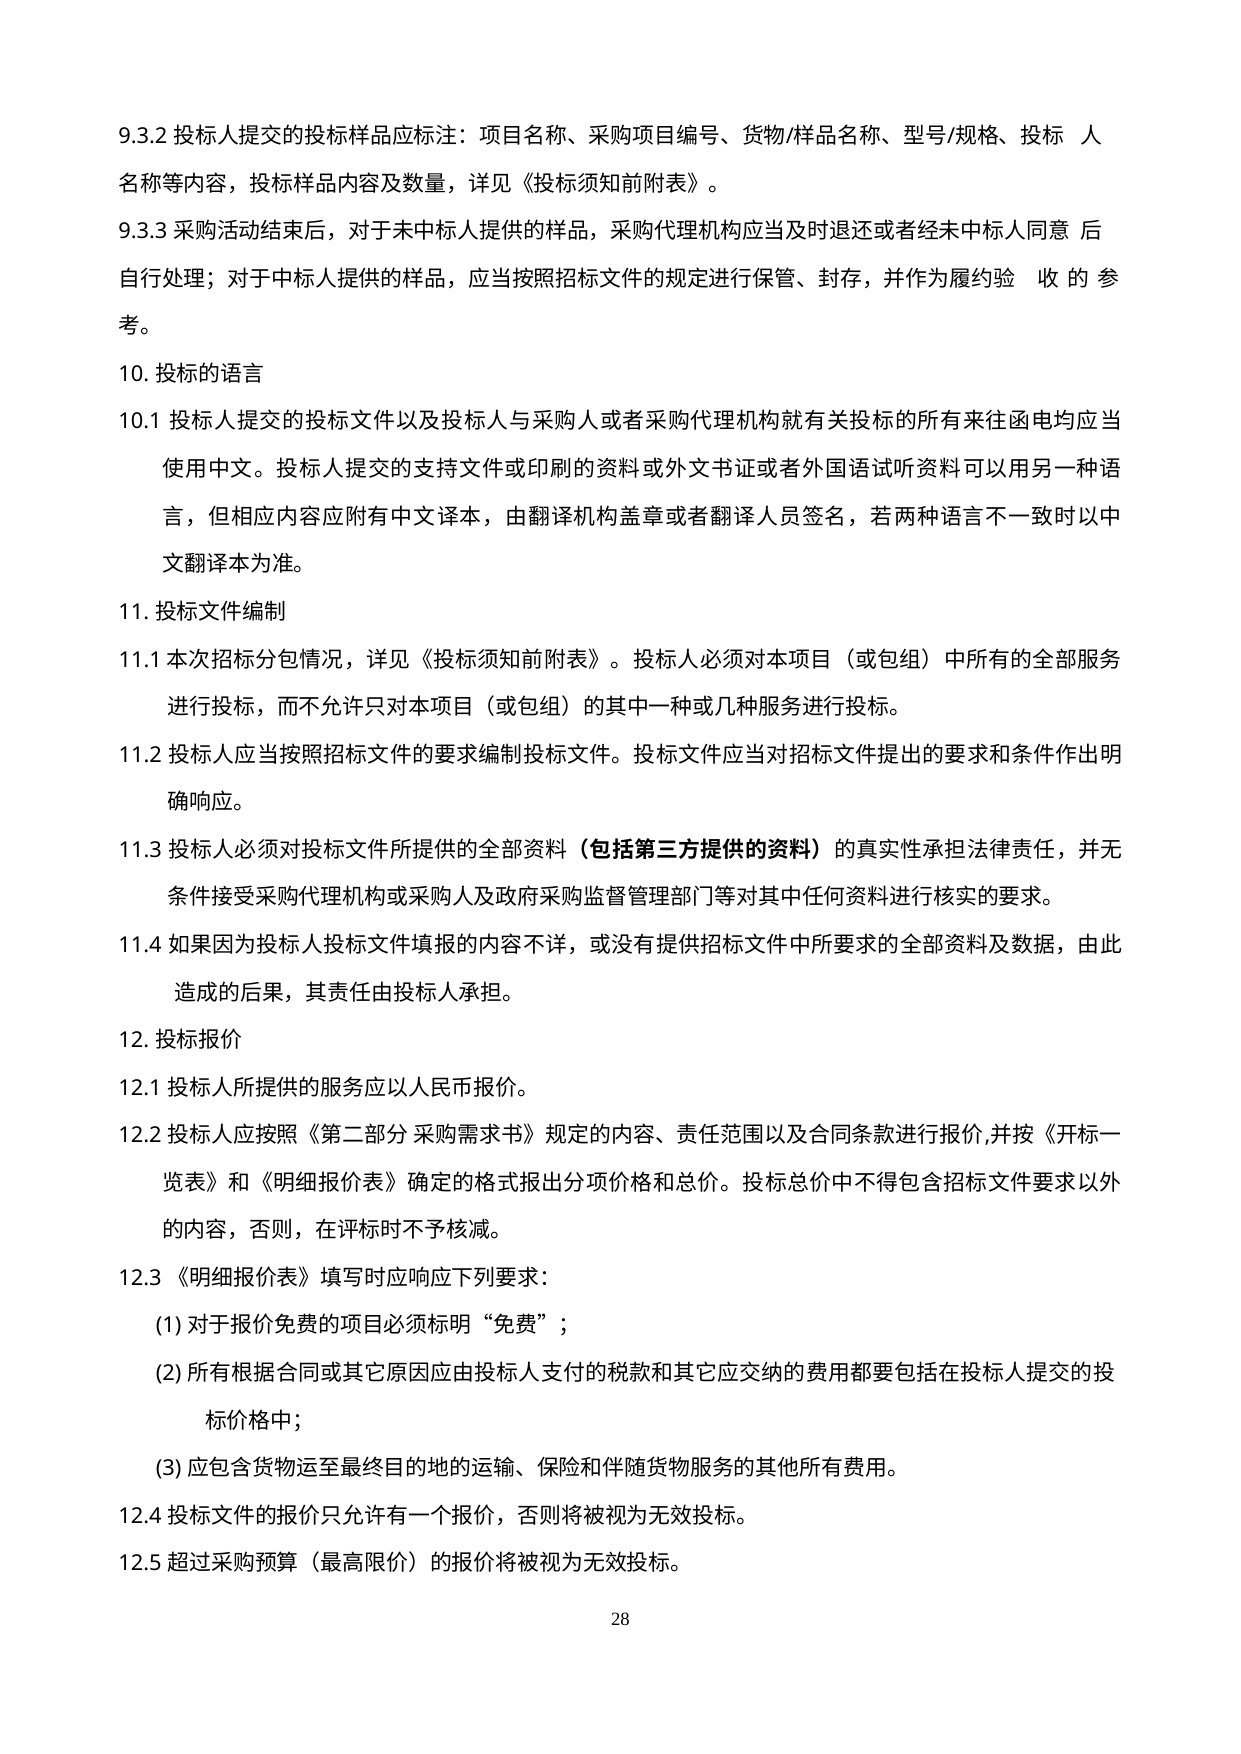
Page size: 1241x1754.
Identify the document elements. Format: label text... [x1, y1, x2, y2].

text 10.1 投标人提交的投标文件以及投标人与采购人或者采购代理机构就有关投标的所有来往函电均应当 使用中文。投标人提交的支持文件或印刷的资料或外文书证或者外国语试听资料可以用另一种语 言，但相应内容应附有中文译本，由翻译机构盖章或者翻译人员签名，若两种语言不一致时以中 文翻译本为准。 [118, 403, 1122, 578]
text 9.3.3 采购活动结束后，对于未中标人提供的样品，采购代理机构应当及时退还或者经未中标人同意 后自行处理；对于中标人提供的样品，应当按照招标文件的规定进行保管、封存，并作为履约验 收的参考。 [118, 213, 1119, 340]
text (2) 所有根据合同或其它原因应由投标人支付的税款和其它应交纳的费用都要包括在投标人提交的投标价格中； [156, 1355, 1119, 1434]
text 10. 投标的语言 [118, 356, 1122, 388]
text 11. 投标文件编制 [118, 594, 1122, 626]
text 11.1本次招标分包情况，详见《投标须知前附表》。投标人必须对本项目（或包组）中所有的全部服务进行投标，而不允许只对本项目（或包组）的其中一种或几种服务进行投标。 [118, 642, 1122, 721]
text 11.3 投标人必须对投标文件所提供的全部资料（包括第三方提供的资料）的真实性承担法律责任，并无条件接受采购代理机构或采购人及政府采购监督管理部门等对其中任何资料进行核实的要求。 [118, 832, 1122, 911]
text (3) 应包含货物运至最终目的地的运输、保险和伴随货物服务的其他所有费用。 [156, 1450, 1119, 1482]
text 12.3 《明细报价表》填写时应响应下列要求： [118, 1260, 1122, 1292]
text 12.2 投标人应按照《第二部分 采购需求书》规定的内容、责任范围以及合同条款进行报价,并按《开标一览表》和《明细报价表》确定的格式报出分项价格和总价。投标总价中不得包含招标文件要求以外的内容，否则，在评标时不予核减。 [118, 1117, 1122, 1244]
text 12.1 投标人所提供的服务应以人民币报价。 [118, 1069, 1137, 1101]
text (1) 对于报价免费的项目必须标明“免费”； [156, 1307, 1119, 1339]
text 9.3.2 投标人提交的投标样品应标注：项目名称、采购项目编号、货物/样品名称、型号/规格、投标 人名称等内容，投标样品内容及数量，详见《投标须知前附表》。 [118, 118, 1119, 197]
text 11.2 投标人应当按照招标文件的要求编制投标文件。投标文件应当对招标文件提出的要求和条件作出明确响应。 [118, 737, 1122, 816]
text 12. 投标报价 [118, 1022, 1122, 1054]
text 11.4 如果因为投标人投标文件填报的内容不详，或没有提供招标文件中所要求的全部资料及数据，由此造成的后果，其责任由投标人承担。 [118, 927, 1122, 1006]
text 12.5 超过采购预算（最高限价）的报价将被视为无效投标。 [118, 1545, 1122, 1577]
text 12.4 投标文件的报价只允许有一个报价，否则将被视为无效投标。 [118, 1498, 1122, 1529]
